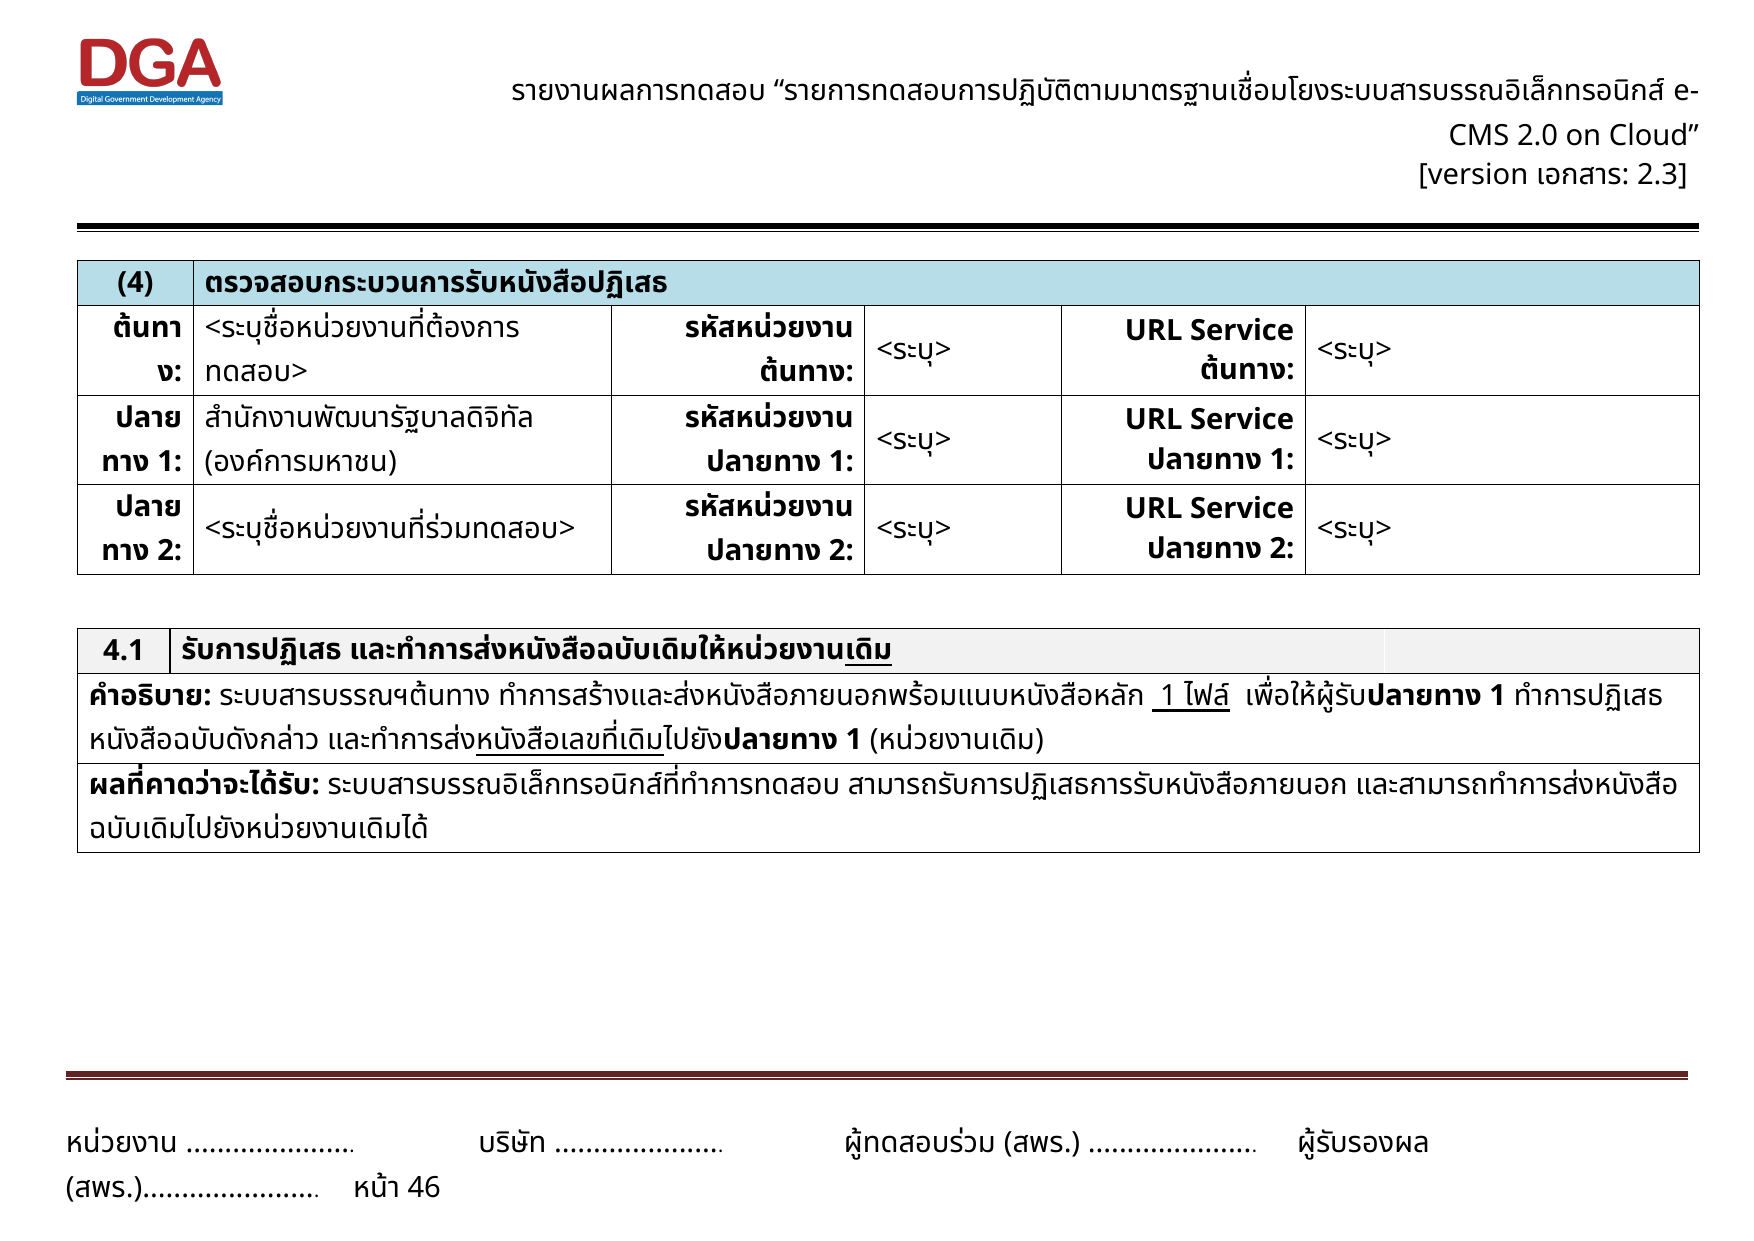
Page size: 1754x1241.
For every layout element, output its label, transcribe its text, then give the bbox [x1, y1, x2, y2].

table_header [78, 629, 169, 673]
table_cell <ระบุชื่อหน่วยงานที่ต้องการทดสอบ> [194, 306, 611, 395]
table_cell รหัสหน่วยงานต้นทาง: [612, 306, 864, 395]
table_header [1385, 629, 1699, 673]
picture [76, 38, 223, 106]
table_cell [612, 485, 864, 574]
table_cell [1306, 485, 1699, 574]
table_cell รหัสหน่วยงานปลายทาง 1: [612, 396, 864, 484]
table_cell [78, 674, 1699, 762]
table_cell ปลายทาง 1: [78, 396, 193, 484]
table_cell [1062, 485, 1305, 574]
table_cell <ระบุ> [865, 306, 1061, 395]
table_header ตรวจสอบกระบวนการรับหนังสือปฏิเสธ [194, 261, 1699, 305]
table_cell URL Service ต้นทาง: [1062, 306, 1305, 395]
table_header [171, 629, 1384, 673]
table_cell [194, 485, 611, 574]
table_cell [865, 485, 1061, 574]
table_header (4) [78, 261, 193, 305]
table_cell สำนักงานพัฒนารัฐบาลดิจิทัล (องค์การมหาชน) [194, 396, 611, 484]
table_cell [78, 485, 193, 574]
table_cell <ระบุ> [1306, 306, 1699, 395]
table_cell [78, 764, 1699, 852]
table_cell <ระบุ> [1306, 396, 1699, 484]
table_cell ต้นทาง: [78, 306, 193, 395]
table_cell URL Service ปลายทาง 1: [1062, 396, 1305, 484]
table_cell <ระบุ> [865, 396, 1061, 484]
